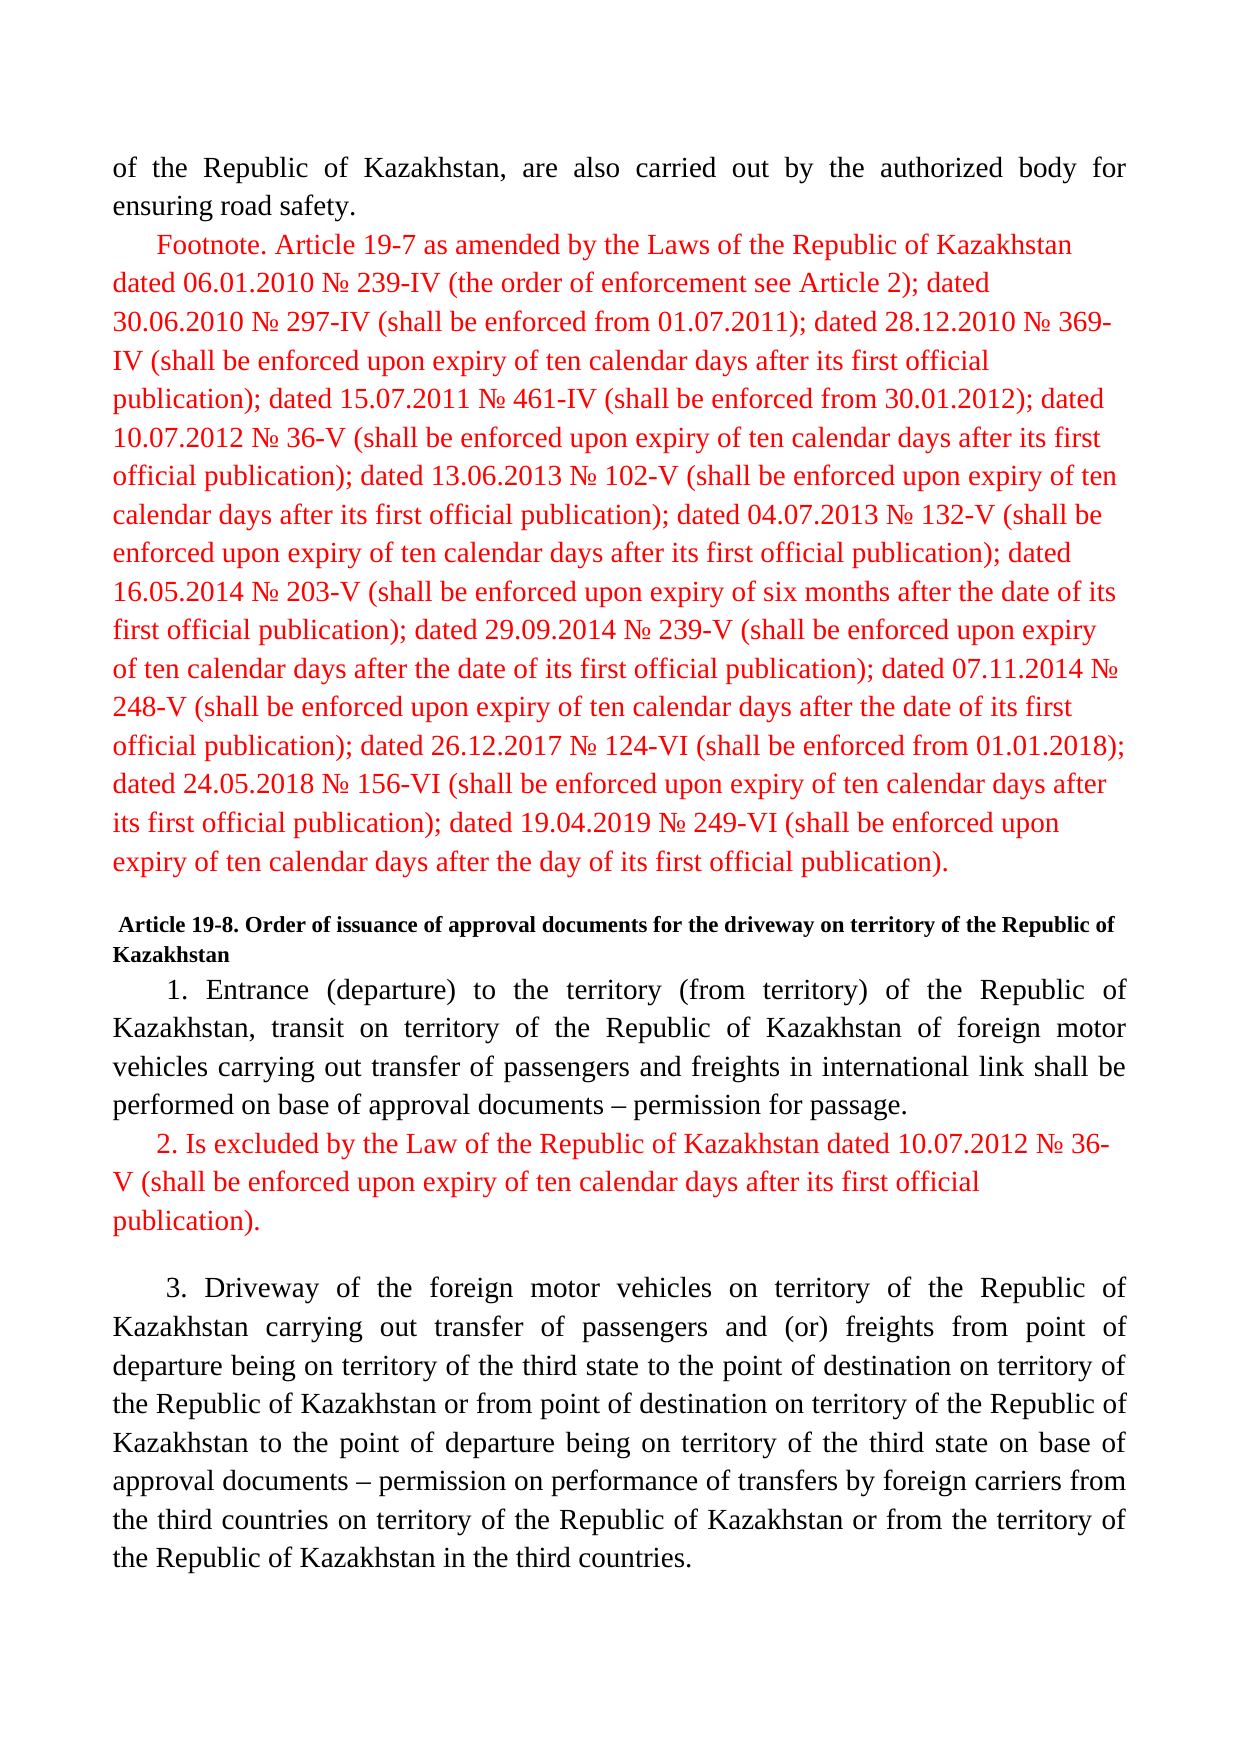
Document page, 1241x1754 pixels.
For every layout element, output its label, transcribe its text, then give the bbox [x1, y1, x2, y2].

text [112, 150, 1128, 222]
text Article 19-8. Order of issuance of approval documents for the driveway on territory of the Republic of Kazakhstan [112, 911, 1128, 968]
text 3. Driveway of the foreign motor vehicles on territory of the Republic of Kazakhstan carrying out transfer of passengers and (or) freights from point of departure being on territory of the third state to the point of destination on territory of the Republic of Kazakhstan or from point of destination on territory of the Republic of Kazakhstan to the point of departure being on territory of the third state on base of approval documents – permission on performance of transfers by foreign carriers from the third countries on territory of the Republic of Kazakhstan or from the territory of the Republic of Kazakhstan in the third countries. [112, 1271, 1128, 1574]
text 2. Is excluded by the Law of the Republic of Kazakhstan dated 10.07.2012 № 36-V (shall be enforced upon expiry of ten calendar days after its first official publication). [112, 1126, 1128, 1267]
text Footnote. Article 19-7 as amended by the Laws of the Republic of Kazakhstan dated 06.01.2010 № 239-IV (the order of enforcement see Article 2); dated 30.06.2010 № 297-IV (shall be enforced from 01.07.2011); dated 28.12.2010 № 369-IV (shall be enforced upon expiry of ten calendar days after its first official publication); dated 15.07.2011 № 461-IV (shall be enforced from 30.01.2012); dated 10.07.2012 № 36-V (shall be enforced upon expiry of ten calendar days after its first official publication); dated 13.06.2013 № 102-V (shall be enforced upon expiry of ten calendar days after its first official publication); dated 04.07.2013 № 132-V (shall be enforced upon expiry of ten calendar days after its first official publication); dated 16.05.2014 № 203-V (shall be enforced upon expiry of six months after the date of its first official publication); dated 29.09.2014 № 239-V (shall be enforced upon expiry of ten calendar days after the date of its first official publication); dated 07.11.2014 № 248-V (shall be enforced upon expiry of ten calendar days after the date of its first official publication); dated 26.12.2017 № 124-VI (shall be enforced from 01.01.2018); dated 24.05.2018 № 156-VI (shall be enforced upon expiry of ten calendar days after its first official publication); dated 19.04.2019 № 249-VI (shall be enforced upon expiry of ten calendar days after the day of its first official publication). [112, 227, 1128, 907]
text 1. Entrance (departure) to the territory (from territory) of the Republic of Kazakhstan, transit on territory of the Republic of Kazakhstan of foreign motor vehicles carrying out transfer of passengers and freights in international link shall be performed on base of approval documents – permission for passage. [112, 972, 1128, 1121]
